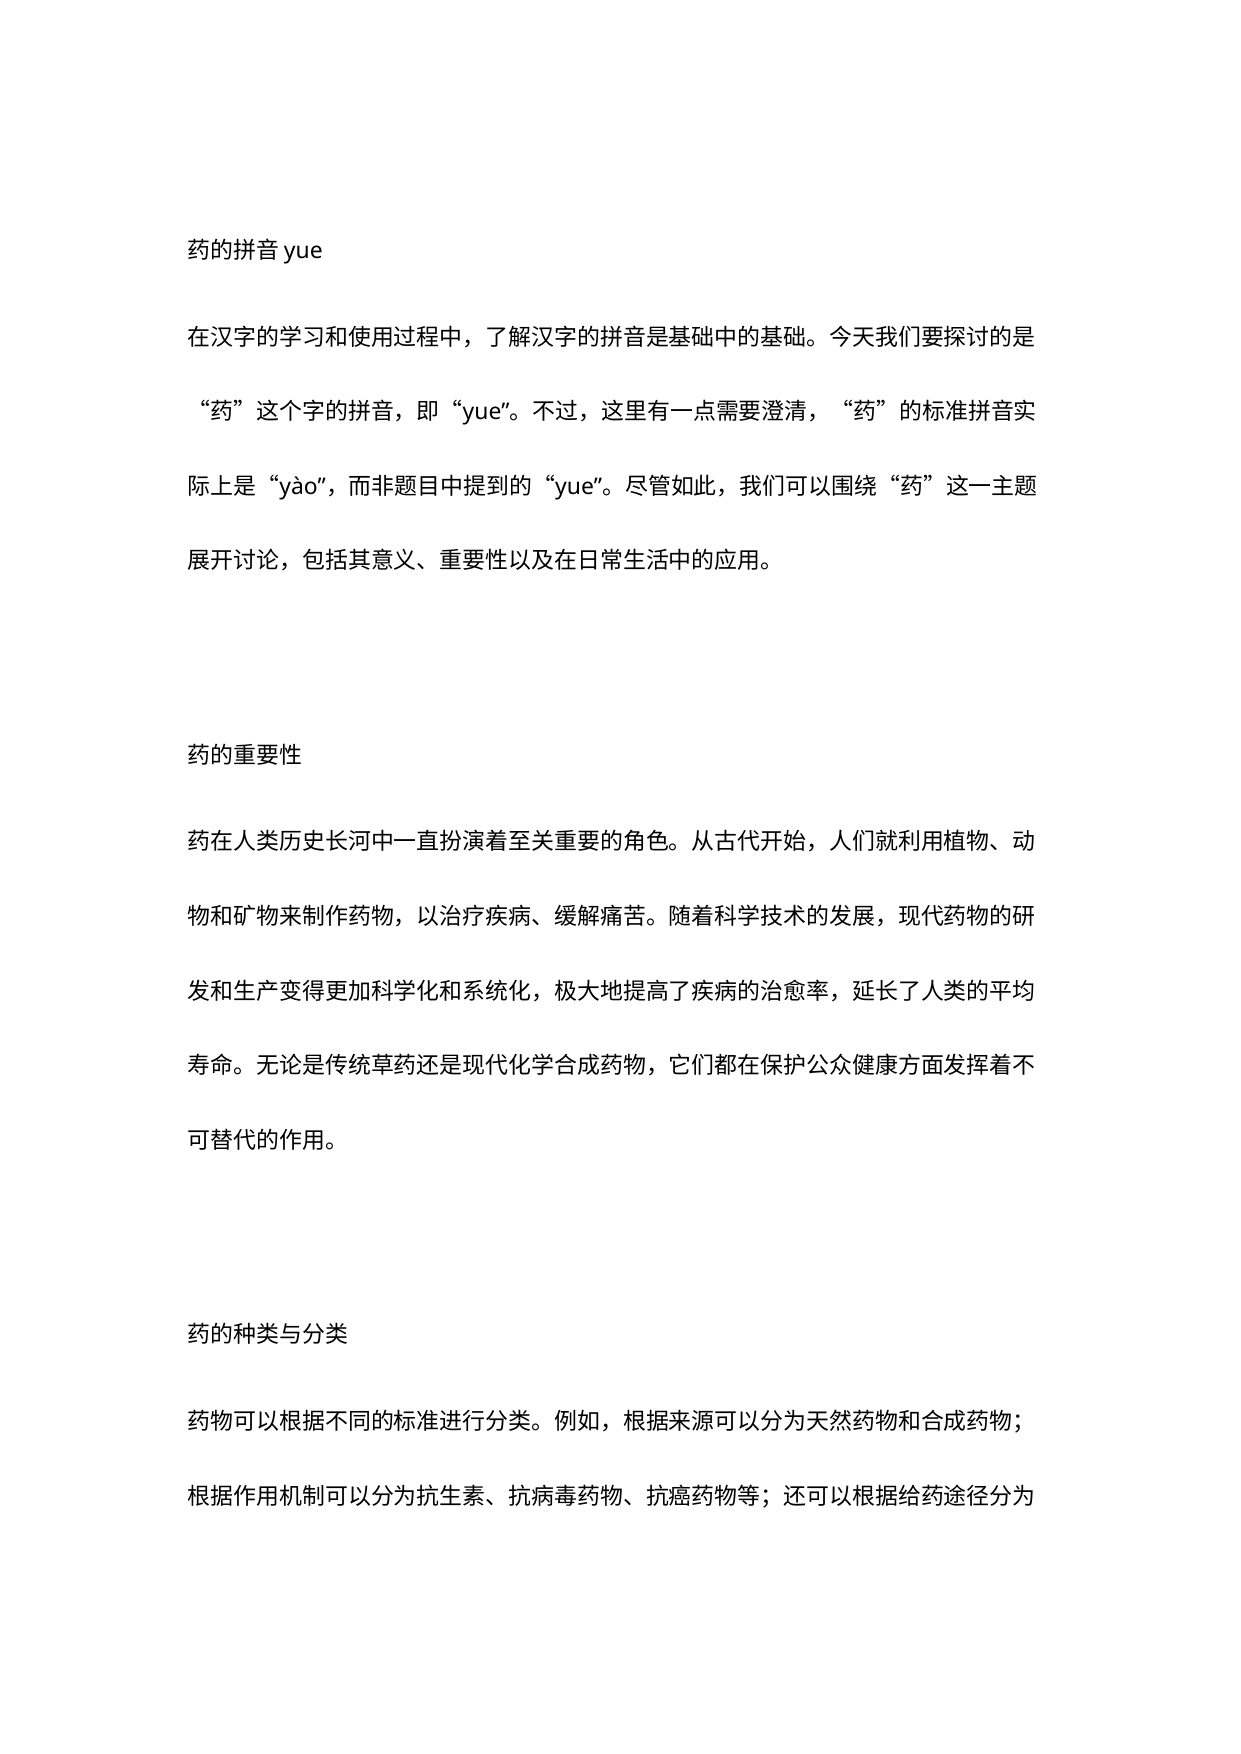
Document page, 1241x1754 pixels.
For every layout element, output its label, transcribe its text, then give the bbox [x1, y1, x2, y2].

text 药的重要性 [187, 721, 1053, 786]
text 药的种类与分类 [187, 1300, 1053, 1365]
text 药的拼音yue [187, 216, 1053, 281]
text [187, 1387, 1053, 1527]
text 药在人类历史长河中一直扮演着至关重要的角色。从古代开始，人们就利用植物、动物和矿物来制作药物，以治疗疾病、缓解痛苦。随着科学技术的发展，现代药物的研发和生产变得更加科学化和系统化，极大地提高了疾病的治愈率，延长了人类的平均寿命。无论是传统草药还是现代化学合成药物，它们都在保护公众健康方面发挥着不可替代的作用。 [187, 807, 1053, 1171]
text 在汉字的学习和使用过程中，了解汉字的拼音是基础中的基础。今天我们要探讨的是“药”这个字的拼音，即“yue”。不过，这里有一点需要澄清，“药”的标准拼音实际上是“yào”，而非题目中提到的“yue”。尽管如此，我们可以围绕“药”这一主题展开讨论，包括其意义、重要性以及在日常生活中的应用。 [187, 302, 1053, 592]
